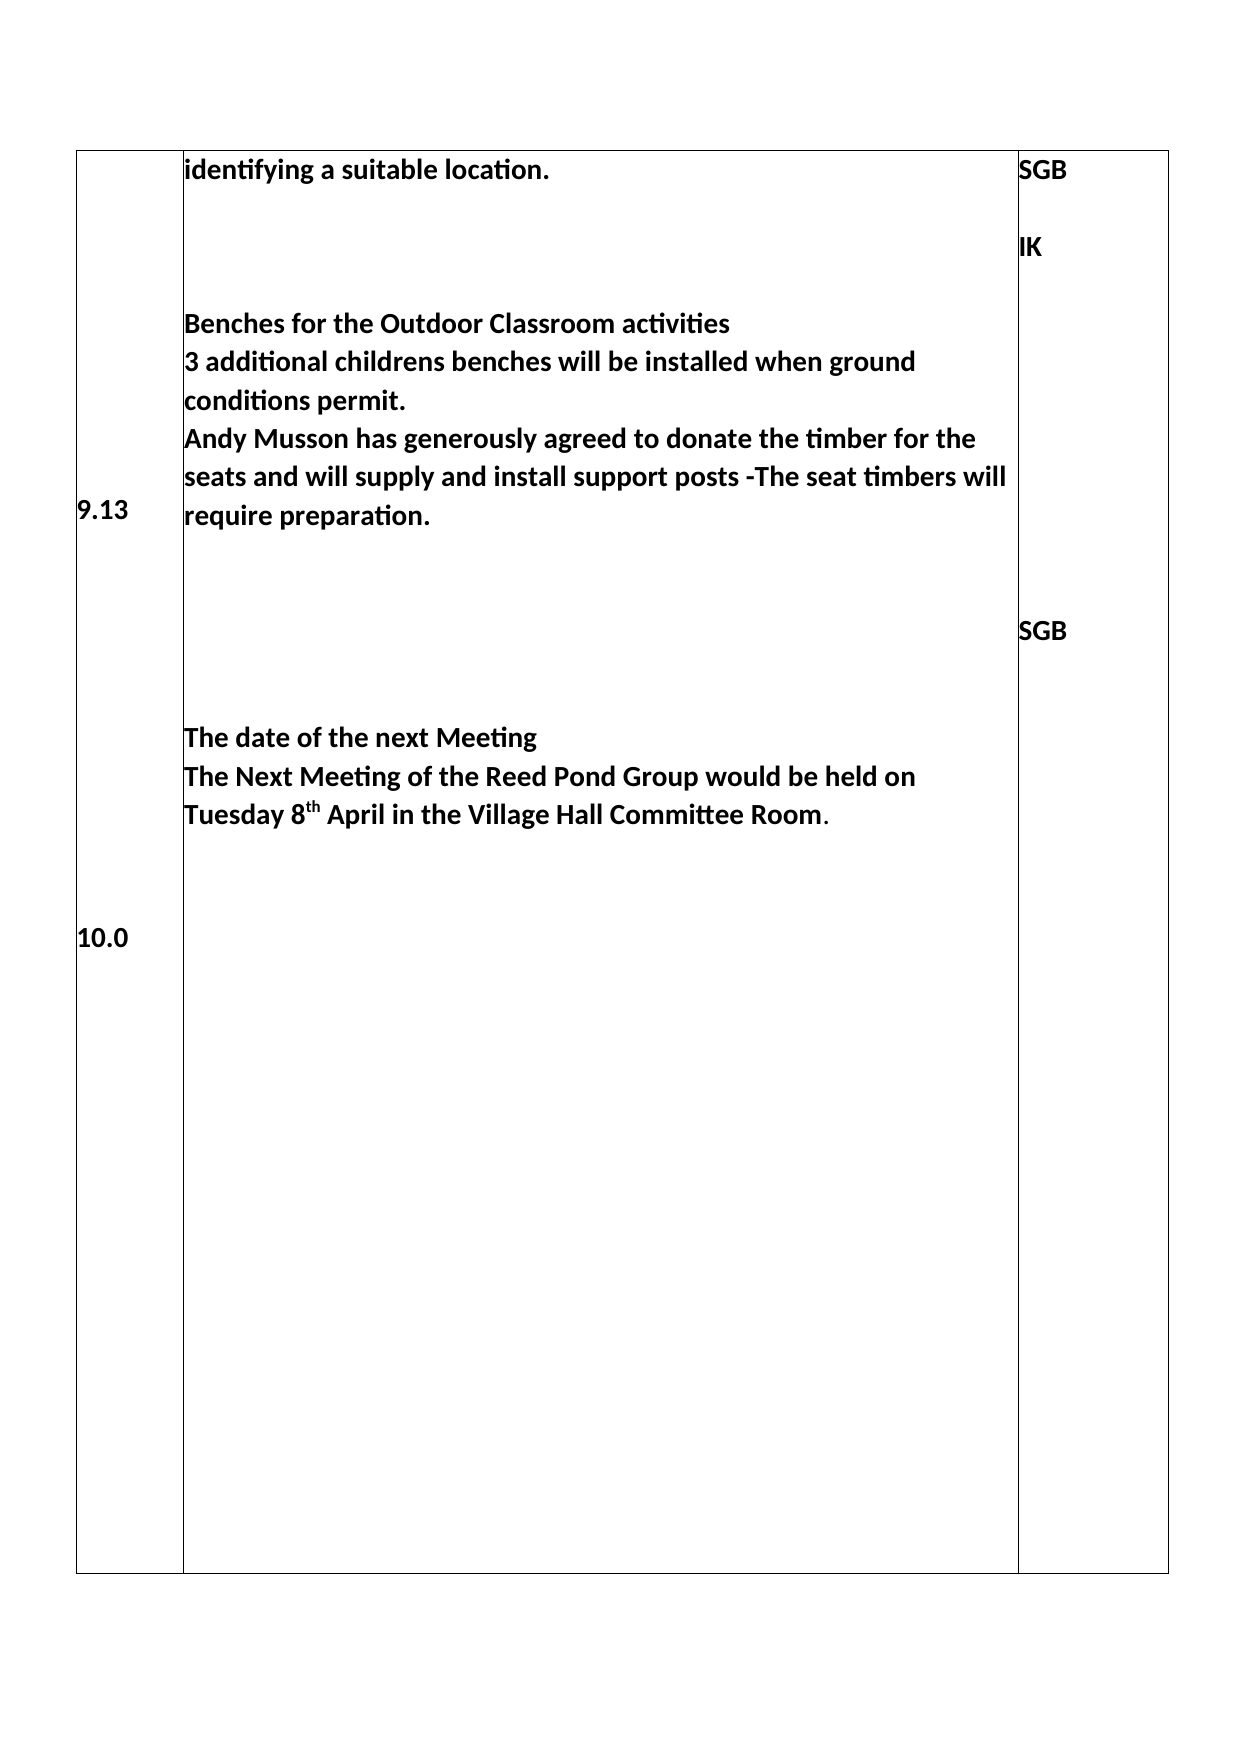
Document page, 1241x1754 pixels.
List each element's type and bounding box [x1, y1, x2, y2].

table_cell [1019, 151, 1168, 1573]
table_cell [77, 151, 183, 1573]
table_cell [184, 151, 1018, 1573]
